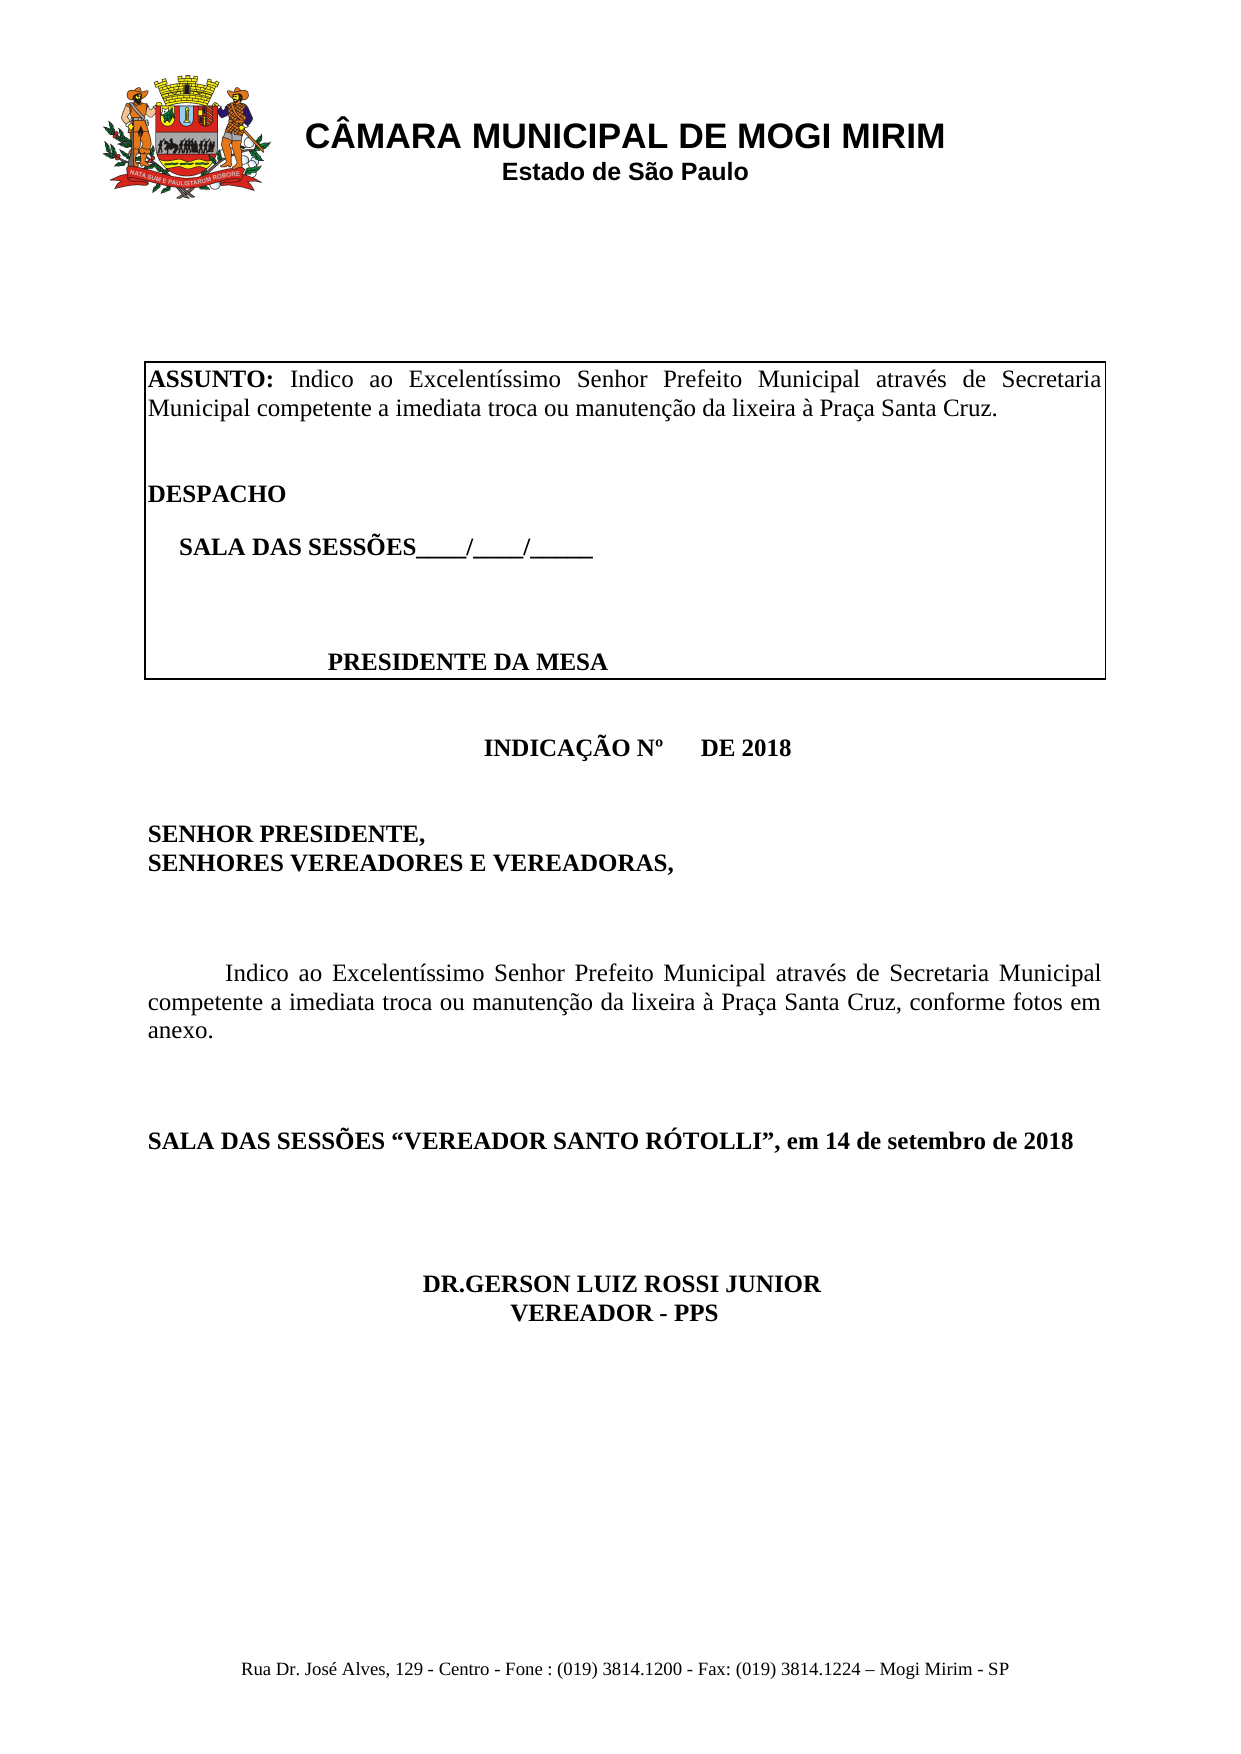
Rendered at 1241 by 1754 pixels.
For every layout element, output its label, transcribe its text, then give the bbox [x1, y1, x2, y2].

text ASSUNTO: Indico ao Excelentíssimo Senhor Prefeito Municipal através de Secretaria Municipal competente a imediata troca ou manutenção da lixeira à Praça Santa Cruz. [146, 363, 1105, 422]
text PRESIDENTE DA MESA [146, 644, 1105, 678]
text DESPACHO [148, 479, 1103, 508]
text SENHORES VEREADORES E VEREADORAS, [148, 848, 1103, 876]
text Indico ao Excelentíssimo Senhor Prefeito Municipal através de Secretaria Municipal competente a imediata troca ou manutenção da lixeira à Praça Santa Cruz, conforme fotos em anexo. [148, 958, 1103, 1044]
text DR.GERSON LUIZ ROSSI JUNIOR [148, 1269, 1103, 1298]
text SALA DAS SESSÕES “VEREADOR SANTO RÓTOLLI”, em 14 de setembro de 2018 [148, 1126, 1103, 1154]
text SALA DAS SESSÕES____/____/_____ [148, 532, 1103, 561]
text INDICAÇÃO Nº DE 2018 [148, 733, 1103, 761]
picture [101, 75, 272, 199]
text VEREADOR - PPS [148, 1298, 1103, 1327]
text SENHOR PRESIDENTE, [148, 819, 1103, 848]
